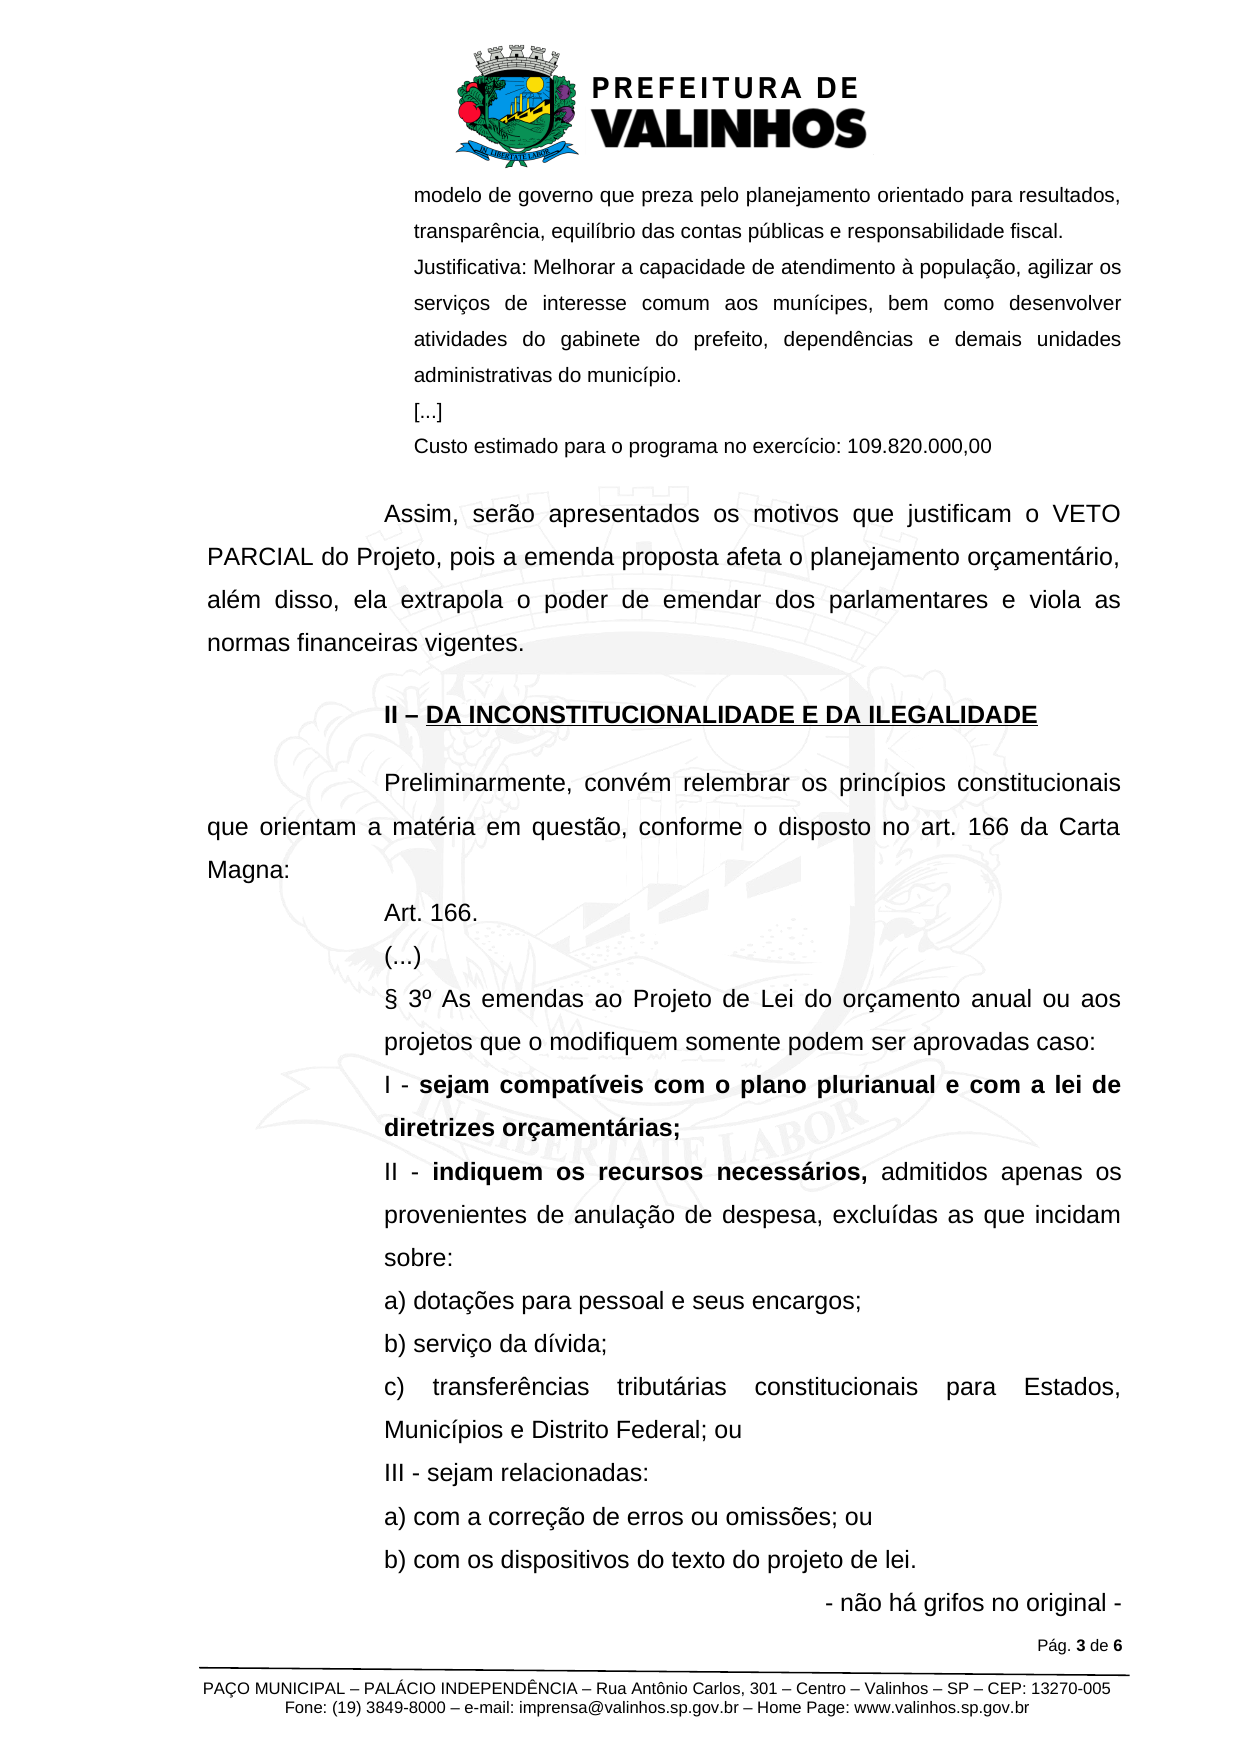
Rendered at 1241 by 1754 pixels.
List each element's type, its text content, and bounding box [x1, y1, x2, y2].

text Assim, serão apresentados os motivos que justificam o VETO PARCIAL do Projeto, pois a emenda proposta afeta o planejamento orçamentário, além disso, ela extrapola o poder de emendar dos parlamentares e viola as normas financeiras vigentes. [207, 499, 1122, 657]
text [...] [413, 398, 1122, 422]
text a) com a correção de erros ou omissões; ou [384, 1502, 1122, 1530]
text Custo estimado para o programa no exercício: 109.820.000,00 [413, 434, 1122, 458]
text b) serviço da dívida; [384, 1329, 1122, 1358]
text Preliminarmente, convém relembrar os princípios constitucionais que orientam a matéria em questão, conforme o disposto no art. 166 da Carta Magna: [207, 768, 1122, 883]
text Art. 166. [207, 898, 1122, 927]
text (...) [384, 941, 1122, 970]
text I - sejam compatíveis com o plano plurianual e com a lei de diretrizes orçamentárias; [384, 1070, 1122, 1142]
picture [440, 29, 889, 183]
text § 3º As emendas ao Projeto de Lei do orçamento anual ou aos projetos que o modifiquem somente podem ser aprovadas caso: [384, 984, 1122, 1056]
text - não há grifos no original - [384, 1588, 1122, 1617]
text c) transferências tributárias constitucionais para Estados, Municípios e Distrito Federal; ou [384, 1372, 1122, 1444]
text b) com os dispositivos do texto do projeto de lei. [384, 1545, 1122, 1573]
text II - indiquem os recursos necessários, admitidos apenas os provenientes de anulação de despesa, excluídas as que incidam sobre: [384, 1157, 1122, 1272]
text a) dotações para pessoal e seus encargos; [384, 1286, 1122, 1315]
text III - sejam relacionadas: [384, 1458, 1122, 1487]
text Justificativa: Melhorar a capacidade de atendimento à população, agilizar os serviços de interesse comum aos munícipes, bem como desenvolver atividades do gabinete do prefeito, dependências e demais unidades administrativas do município. [413, 255, 1122, 386]
text II – DA INCONSTITUCIONALIDADE E DA ILEGALIDADE [207, 700, 1122, 729]
